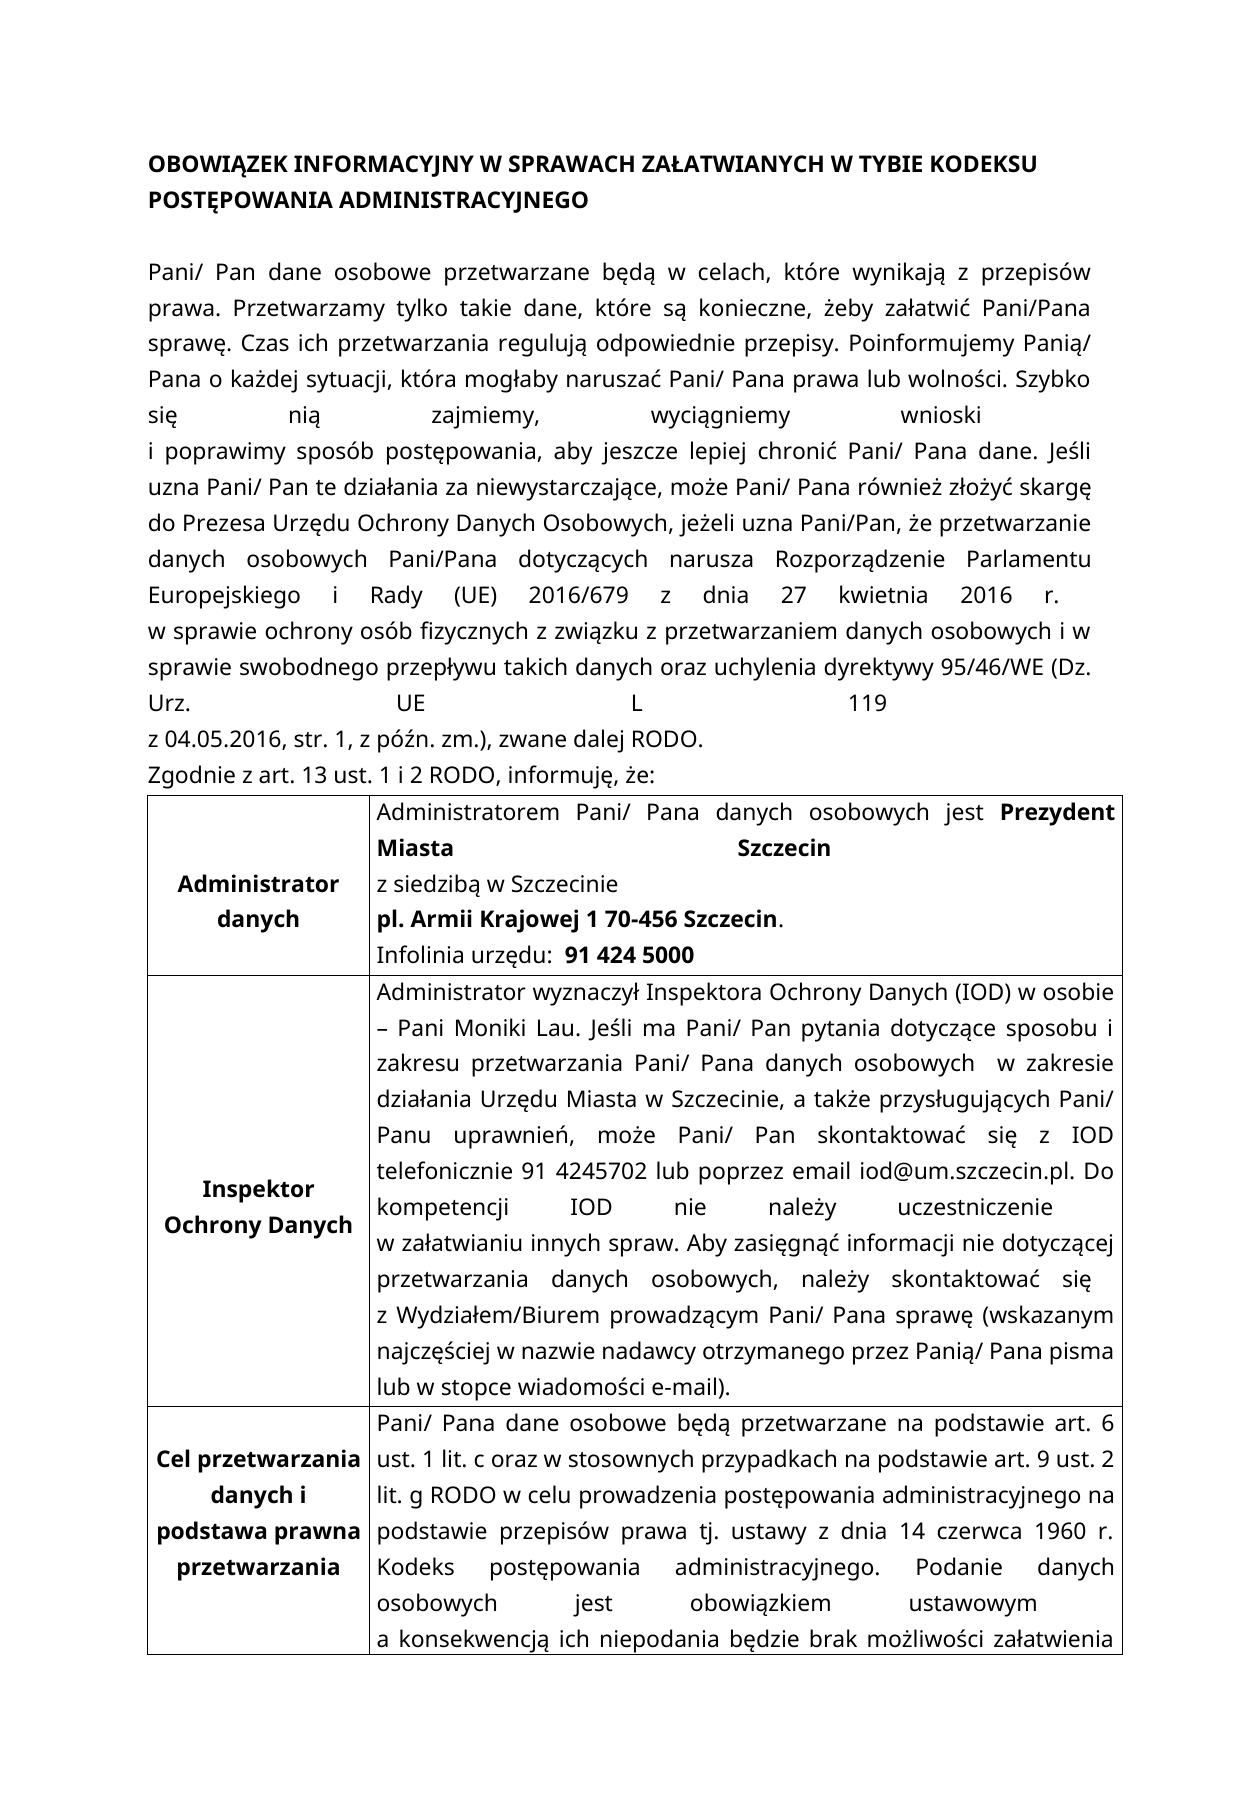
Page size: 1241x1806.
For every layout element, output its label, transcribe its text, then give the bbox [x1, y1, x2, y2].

table_header Administratorem Pani/ Pana danych osobowych jest Prezydent Miasta Szczecin z siedzibą w Szczecinie pl. Armii Krajowej 1 70-456 Szczecin. Infolinia urzędu: 91 424 5000 [370, 796, 1122, 974]
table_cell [148, 1407, 369, 1654]
table_header Administrator danych [148, 796, 369, 974]
table_cell Inspektor Ochrony Danych [148, 976, 369, 1406]
text Zgodnie z art. 13 ust. 1 i 2 RODO, informuję, że: [148, 759, 1092, 790]
text Pani/ Pan dane osobowe przetwarzane będą w celach, które wynikają z przepisów prawa. Przetwarzamy tylko takie dane, które są konieczne, żeby załatwić Pani/Pana sprawę. Czas ich przetwarzania regulują odpowiednie przepisy. Poinformujemy Panią/ Pana o każdej sytuacji, która mogłaby naruszać Pani/ Pana prawa lub wolności. Szybko się nią zajmiemy, wyciągniemy wnioski i poprawimy sposób postępowania, aby jeszcze lepiej chronić Pani/ Pana dane. Jeśli uzna Pani/ Pan te działania za niewystarczające, może Pani/ Pana również złożyć skargę do Prezesa Urzędu Ochrony Danych Osobowych, jeżeli uzna Pani/Pan, że przetwarzanie danych osobowych Pani/Pana dotyczących narusza Rozporządzenie Parlamentu Europejskiego i Rady (UE) 2016/679 z dnia 27 kwietnia 2016 r. w sprawie ochrony osób fizycznych z związku z przetwarzaniem danych osobowych i w sprawie swobodnego przepływu takich danych oraz uchylenia dyrektywy 95/46/WE (Dz. Urz. UE L 119 z 04.05.2016, str. 1, z późn. zm.), zwane dalej RODO. [148, 256, 1092, 754]
table_cell Administrator wyznaczył Inspektora Ochrony Danych (IOD) w osobie – Pani Moniki Lau. Jeśli ma Pani/ Pan pytania dotyczące sposobu i zakresu przetwarzania Pani/ Pana danych osobowych w zakresie działania Urzędu Miasta w Szczecinie, a także przysługujących Pani/ Panu uprawnień, może Pani/ Pan skontaktować się z IOD telefonicznie 91 4245702 lub poprzez email iod@um.szczecin.pl. Do kompetencji IOD nie należy uczestniczenie w załatwianiu innych spraw. Aby zasięgnąć informacji nie dotyczącej przetwarzania danych osobowych, należy skontaktować się z Wydziałem/Biurem prowadzącym Pani/ Pana sprawę (wskazanym najczęściej w nazwie nadawcy otrzymanego przez Panią/ Pana pisma lub w stopce wiadomości e-mail). [370, 976, 1122, 1406]
text OBOWIĄZEK INFORMACYJNY W SPRAWACH ZAŁATWIANYCH W TYBIE KODEKSU POSTĘPOWANIA ADMINISTRACYJNEGO [148, 148, 1092, 215]
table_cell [370, 1407, 1122, 1654]
